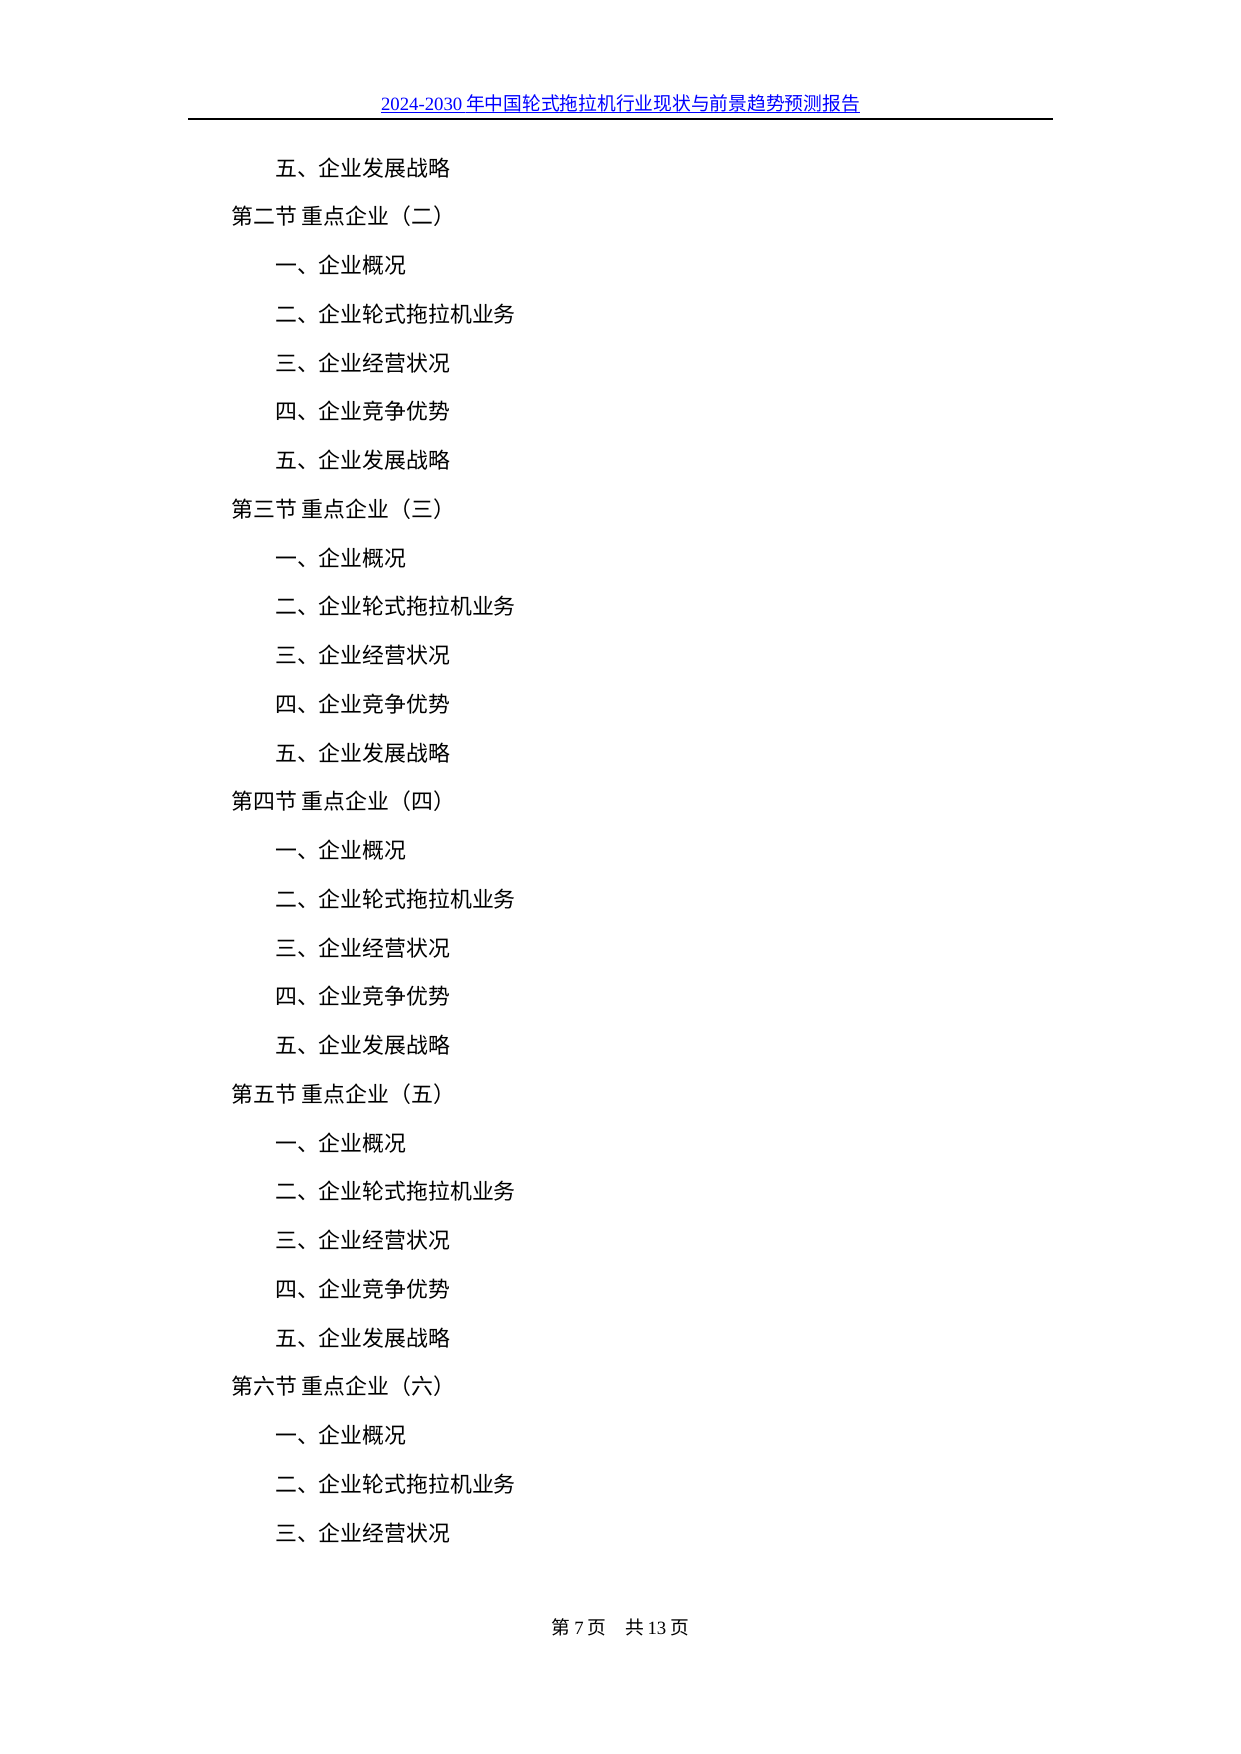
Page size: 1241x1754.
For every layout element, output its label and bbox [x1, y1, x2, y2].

text [187, 150, 1053, 1548]
